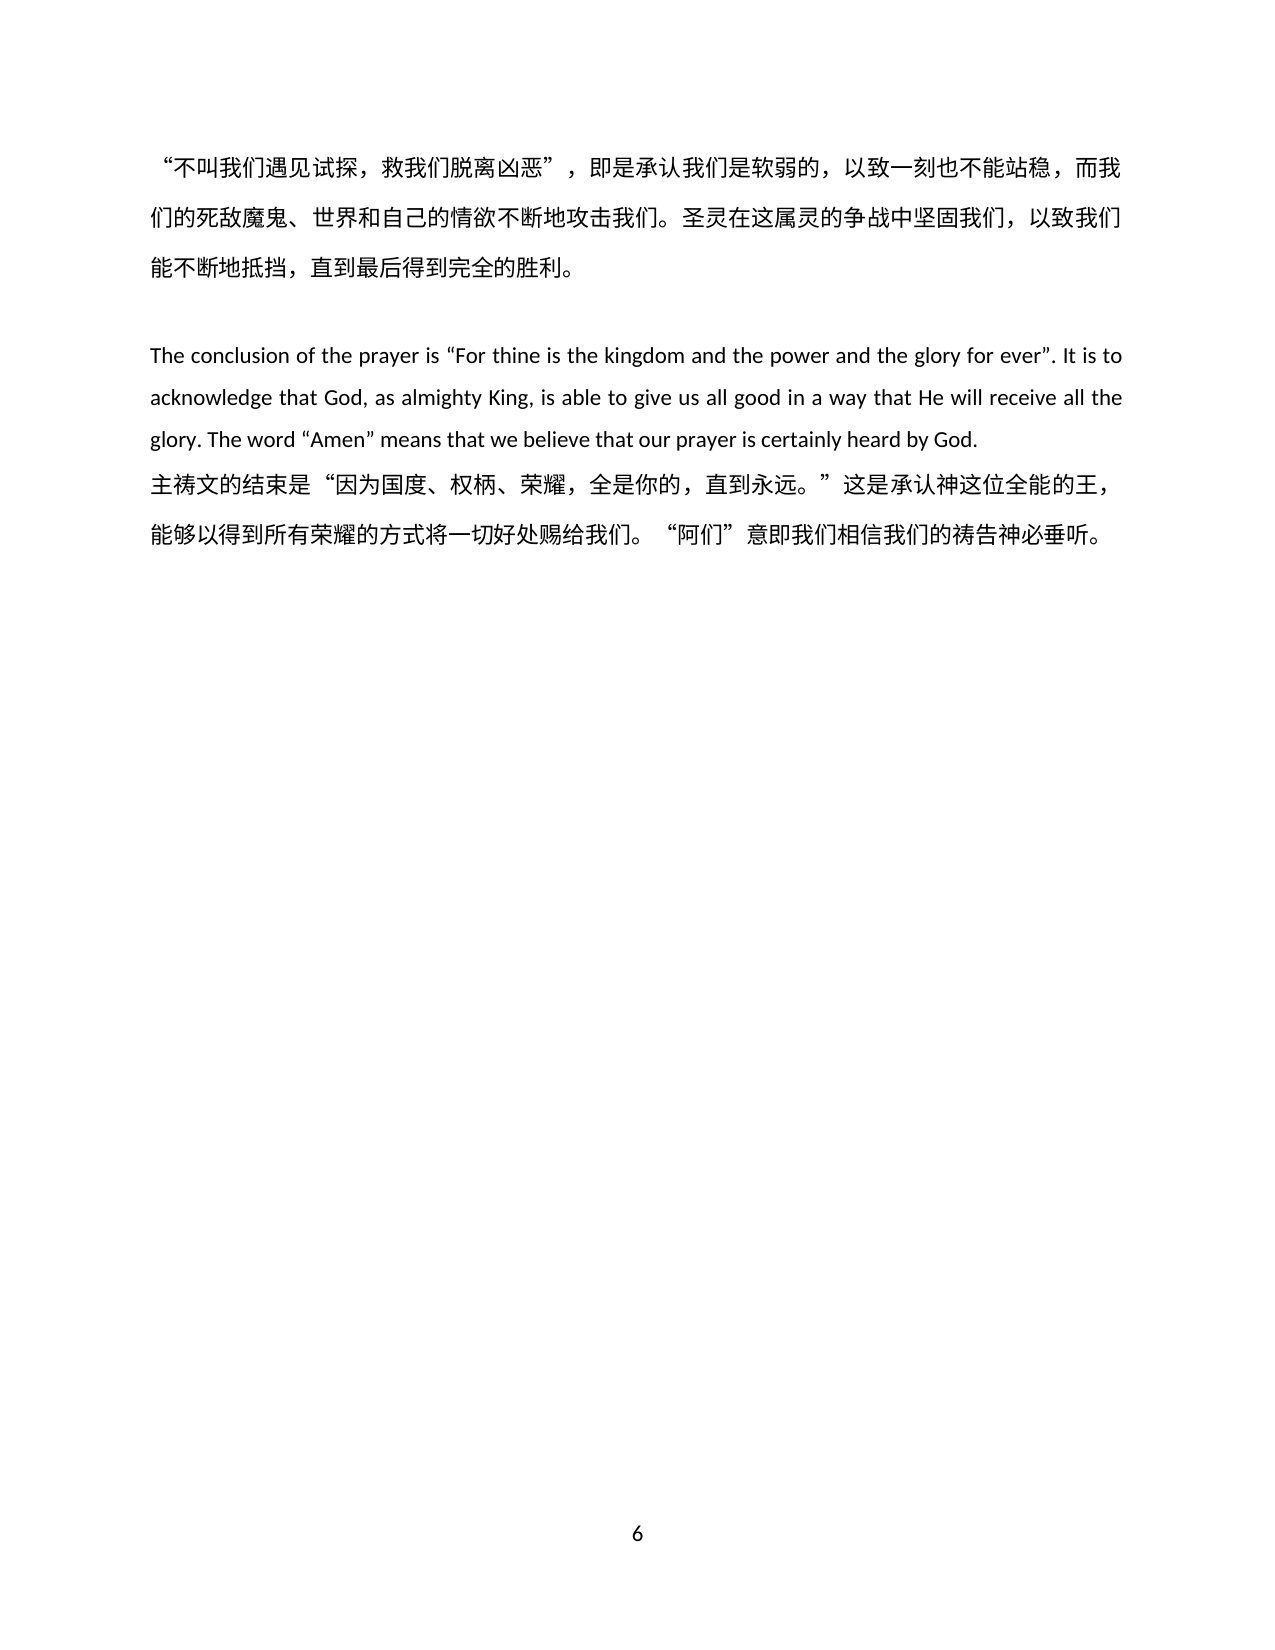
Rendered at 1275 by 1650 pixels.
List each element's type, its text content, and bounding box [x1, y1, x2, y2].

text The conclusion of the prayer is “For thine is the kingdom and the power and the glory for ever”. It is to acknowledge that God, as almighty King, is able to give us all good in a way that He will receive all the glory. The word “Amen” means that we believe that our prayer is certainly heard by God. [150, 341, 1125, 453]
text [150, 150, 1125, 283]
text 主祷文的结束是“因为国度、权柄、荣耀，全是你的，直到永远。”这是承认神这位全能的王，能够以得到所有荣耀的方式将一切好处赐给我们。“阿们”意即我们相信我们的祷告神必垂听。 [150, 467, 1125, 550]
